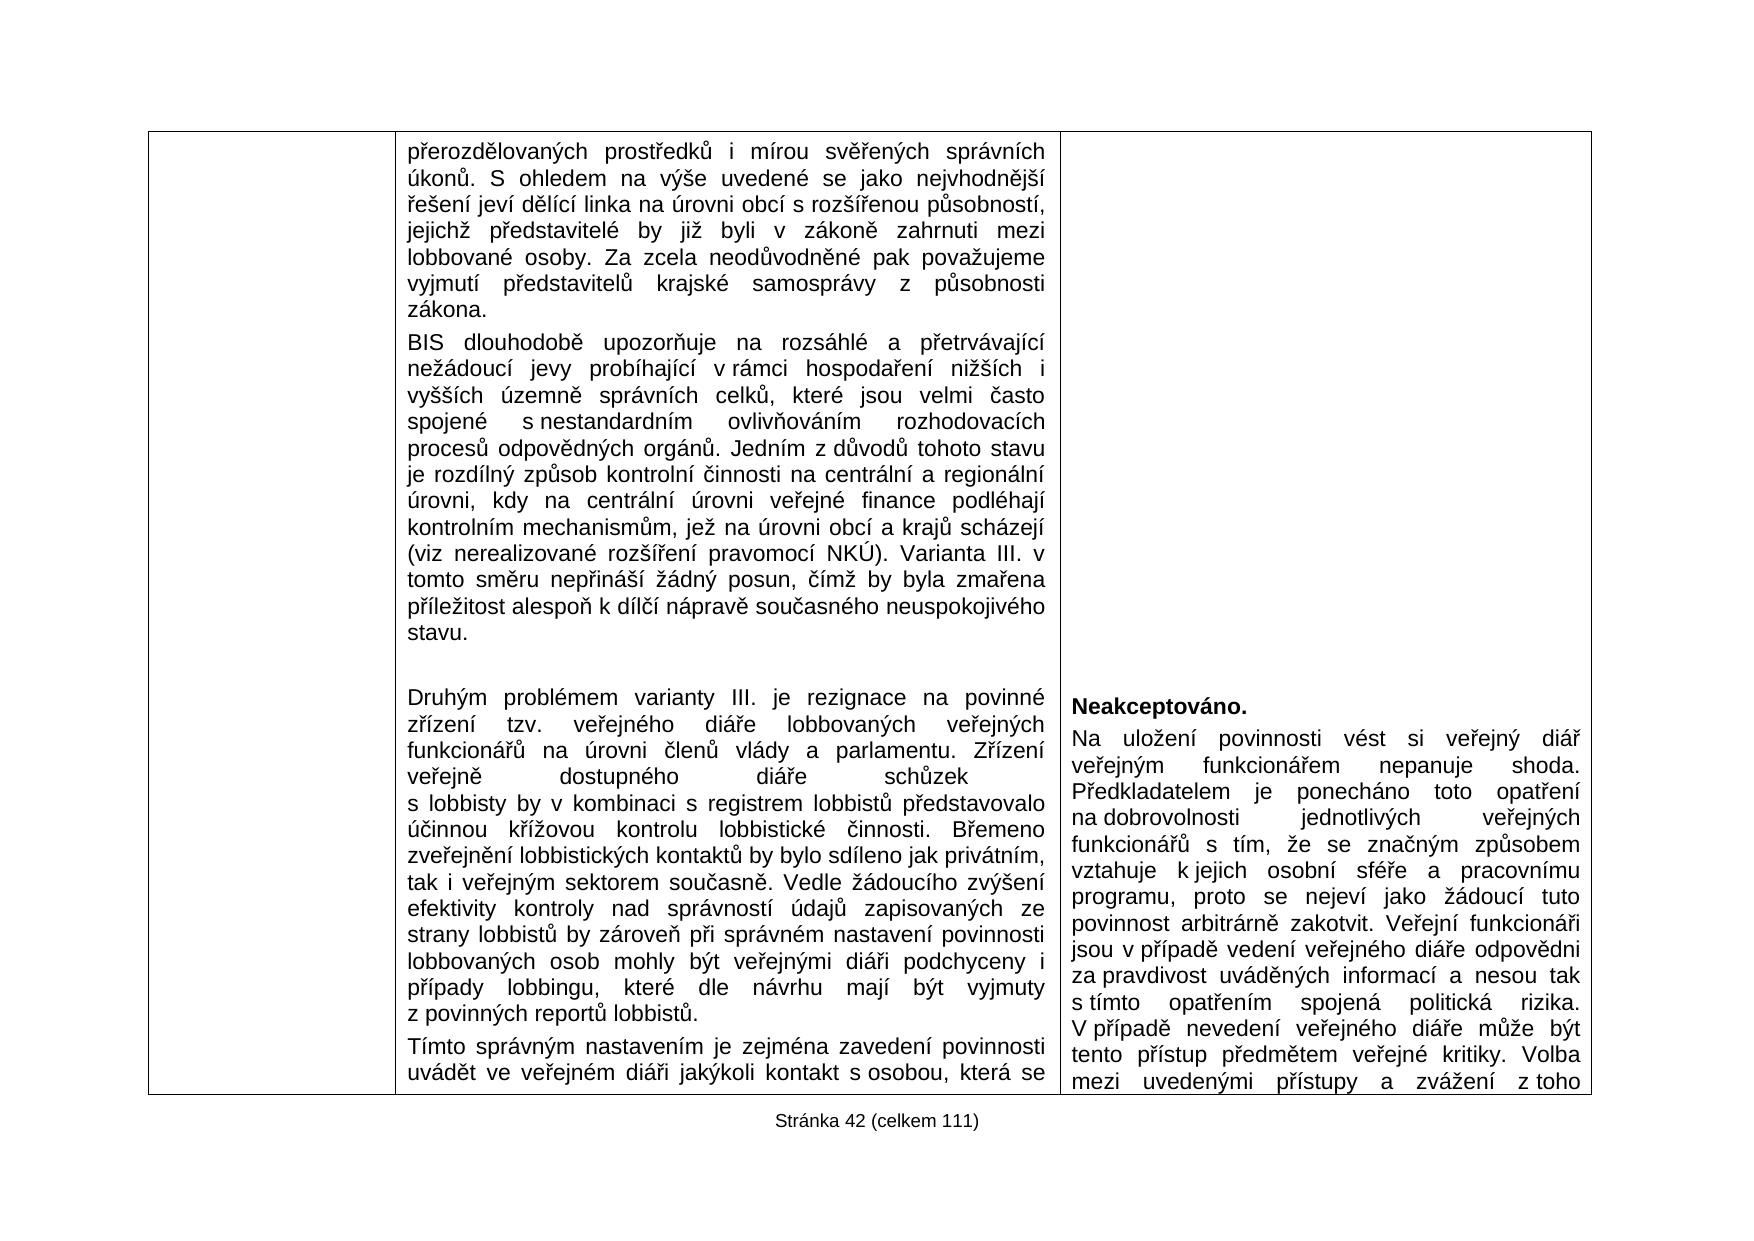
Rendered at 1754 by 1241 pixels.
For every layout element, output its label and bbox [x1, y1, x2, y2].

table_cell [396, 132, 1060, 1094]
table_cell [1061, 132, 1591, 1094]
table_cell [149, 132, 395, 1094]
